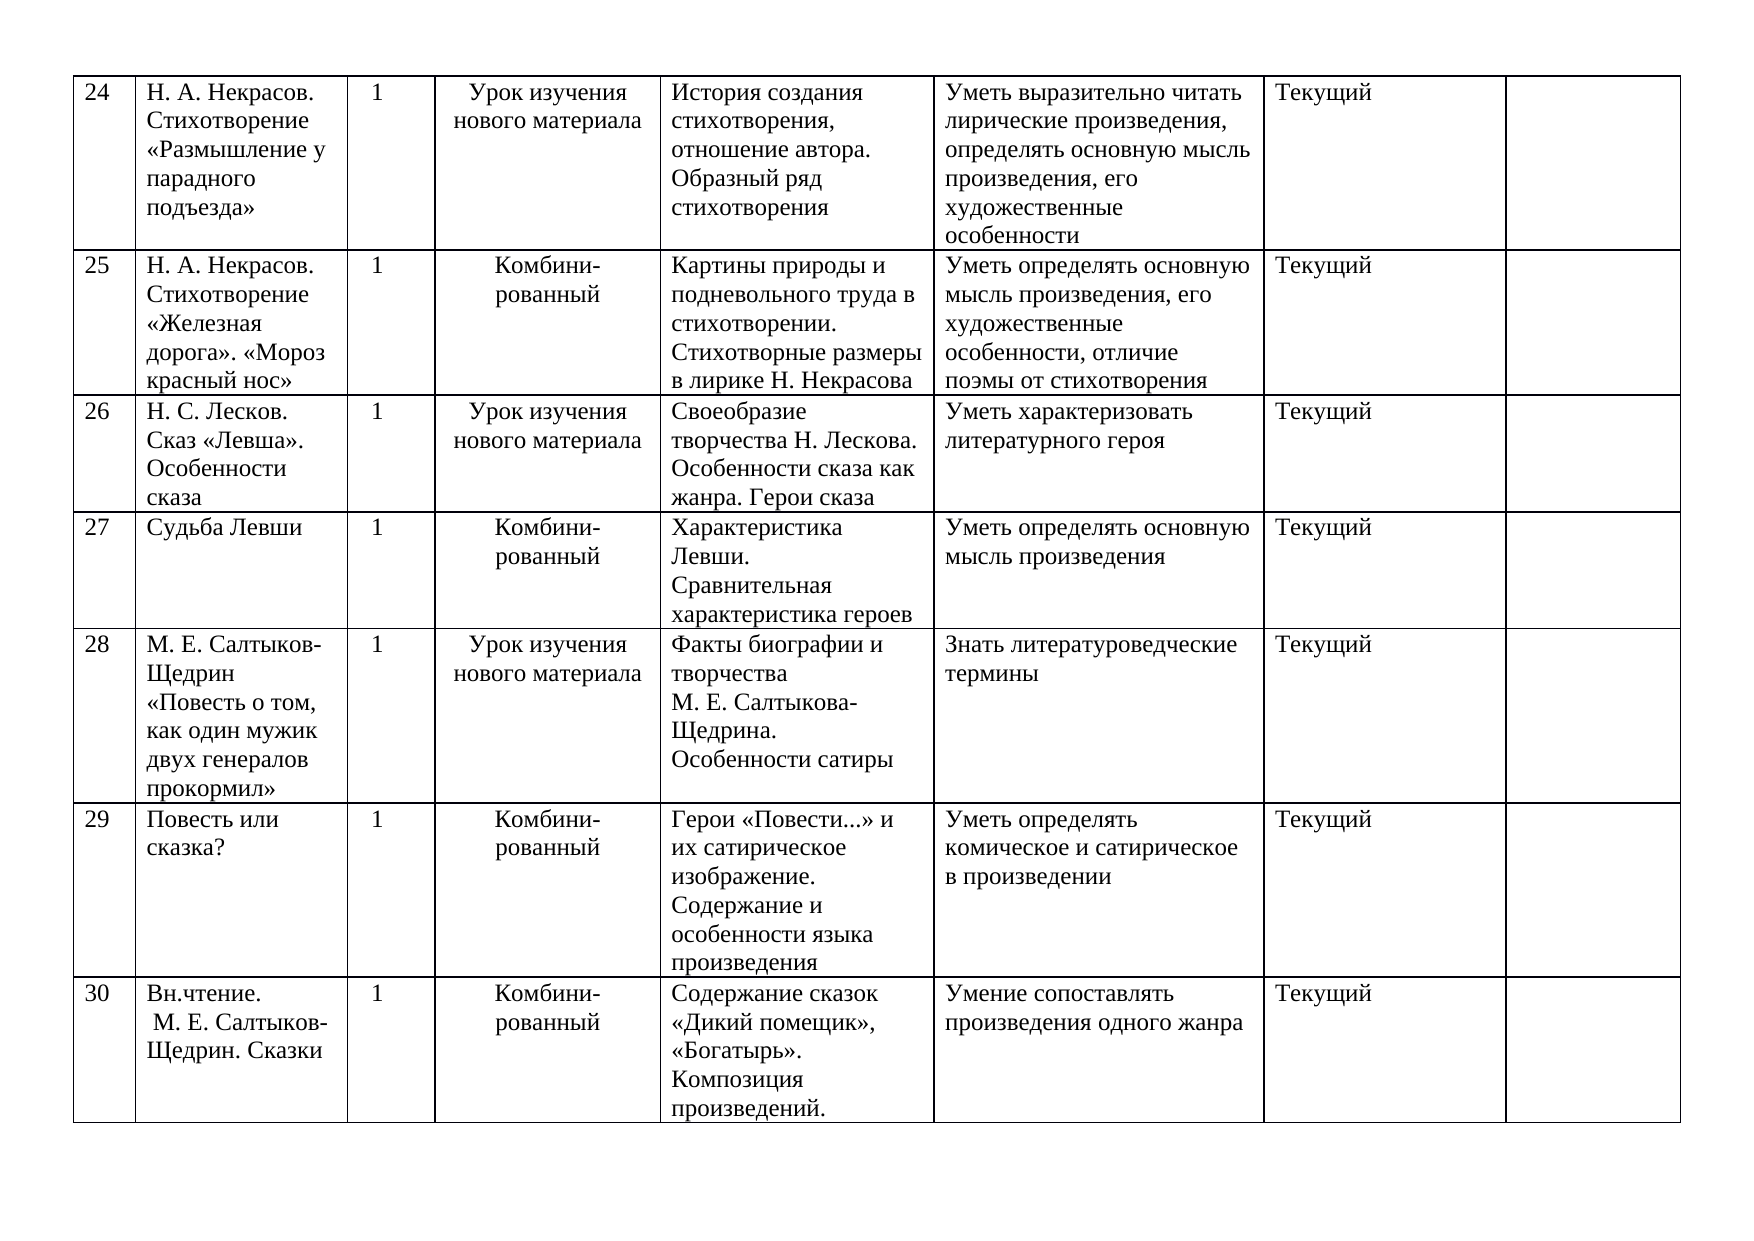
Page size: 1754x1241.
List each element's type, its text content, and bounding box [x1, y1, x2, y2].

table_cell [1507, 629, 1680, 802]
table_cell 1 [348, 77, 434, 249]
table_cell Текущий [1265, 513, 1505, 627]
table_cell 27 [74, 513, 135, 627]
table_cell 1 [348, 804, 434, 976]
table_cell 1 [348, 513, 434, 627]
table_cell 25 [74, 251, 135, 394]
table_cell Своеобразие творчества Н. Лескова. Особенности сказа как жанра. Герои сказа [661, 396, 933, 511]
table_cell Уметь определять основную мысль произведения, его художественные особенности, отличие поэмы от стихотворения [935, 251, 1263, 394]
table_cell Содержание сказок «Дикий помещик», «Богатырь». Композиция произведений. [661, 978, 933, 1122]
table_cell 29 [74, 804, 135, 976]
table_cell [436, 77, 660, 249]
table_cell Текущий [1265, 251, 1505, 394]
table_cell Текущий [1265, 396, 1505, 511]
table_cell 30 [74, 978, 135, 1122]
table_cell [1507, 251, 1680, 394]
table_cell Урок изучения нового материала [436, 396, 660, 511]
table_cell 28 [74, 629, 135, 802]
table_cell Комбини-рованный [436, 978, 660, 1122]
table_cell Факты биографии и творчества М. Е. Салтыкова-Щедрина. Особенности сатиры [661, 629, 933, 802]
table_cell [1507, 978, 1680, 1122]
table_cell Картины природы и подневольного труда в стихотворении. Стихотворные размеры в лирике Н. Некрасова [661, 251, 933, 394]
table_cell Н. А. Некрасов. Стихотворение «Железная дорога». «Мороз красный нос» [136, 251, 347, 394]
table_cell М. Е. Салтыков-Щедрин «Повесть о том, как один мужик двух генералов прокормил» [136, 629, 347, 802]
table_cell Комбини-рованный [436, 251, 660, 394]
table_cell Характеристика Левши. Сравнительная характеристика героев [661, 513, 933, 627]
table_cell [1507, 804, 1680, 976]
table_cell Судьба Левши [136, 513, 347, 627]
table_cell Знать литературоведческие термины [935, 629, 1263, 802]
table_cell Комбини-рованный [436, 804, 660, 976]
table_cell Умение сопоставлять произведения одного жанра [935, 978, 1263, 1122]
table_cell Повесть или сказка? [136, 804, 347, 976]
table_cell Вн.чтение. М. Е. Салтыков-Щедрин. Сказки [136, 978, 347, 1122]
table_cell Текущий [1265, 629, 1505, 802]
table_cell Уметь характеризовать литературного героя [935, 396, 1263, 511]
table_cell Урок изучения нового материала [436, 629, 660, 802]
table_cell 1 [348, 978, 434, 1122]
table_cell Уметь выразительно читать лирические произведения, определять основную мысль произведения, его художественные особенности [935, 77, 1263, 249]
table_cell 1 [348, 629, 434, 802]
table_cell 1 [348, 251, 434, 394]
table_cell 26 [74, 396, 135, 511]
table_cell Текущий [1265, 77, 1505, 249]
table_cell Герои «Повести...» и их сатирическое изображение. Содержание и особенности языка произведения [661, 804, 933, 976]
table_cell [1507, 396, 1680, 511]
table_cell 24 [74, 77, 135, 249]
table_cell [1507, 77, 1680, 249]
table_cell Комбини-рованный [436, 513, 660, 627]
table_cell Уметь определять комическое и сатирическое в произведении [935, 804, 1263, 976]
table_cell Н. С. Лесков. Сказ «Левша». Особенности сказа [136, 396, 347, 511]
table_cell История создания стихотворения, отношение автора. Образный ряд стихотворения [661, 77, 933, 249]
table_cell Текущий [1265, 978, 1505, 1122]
table_cell [1507, 513, 1680, 627]
table_cell 1 [348, 396, 434, 511]
table_cell Уметь определять основную мысль произведения [935, 513, 1263, 627]
table_cell Н. А. Некрасов. Стихотворение «Размышление у парадного подъезда» [136, 77, 347, 249]
table_cell Текущий [1265, 804, 1505, 976]
